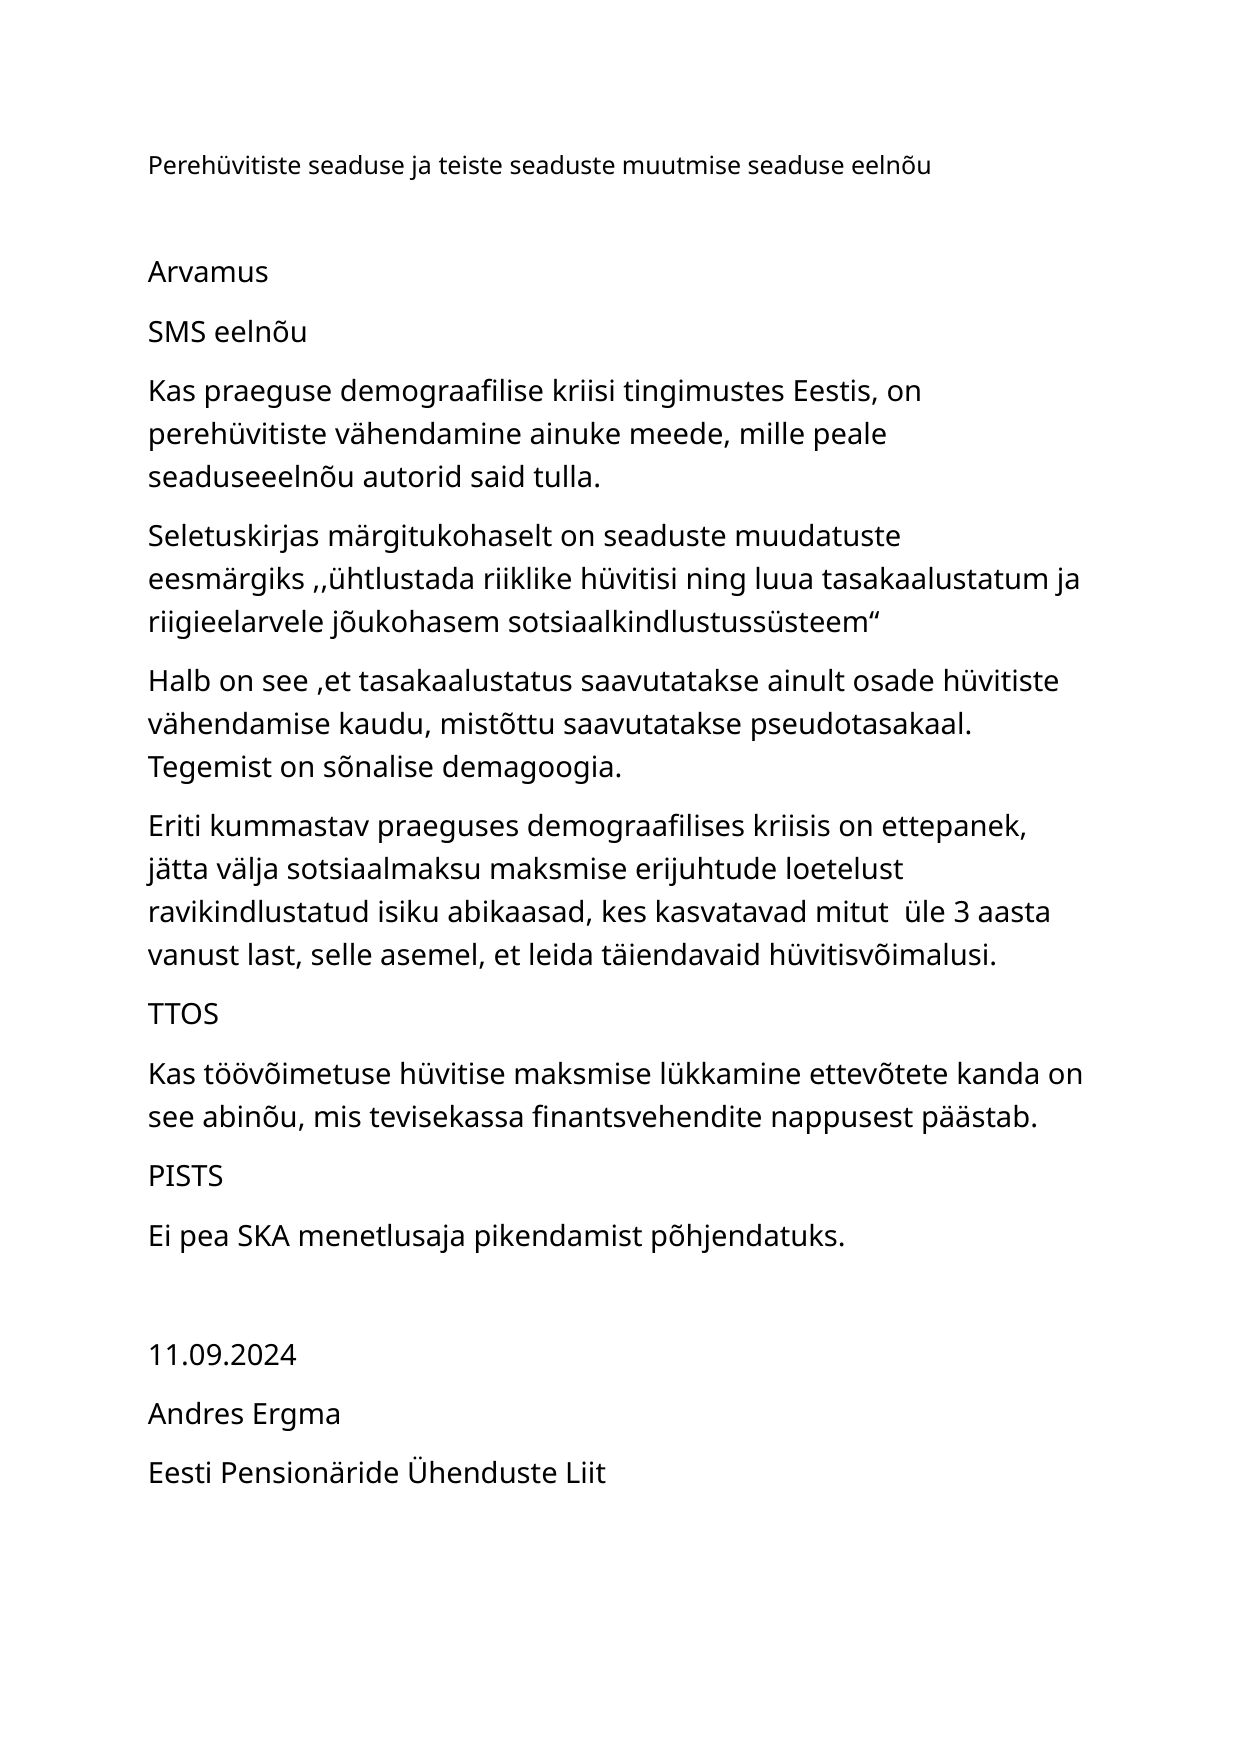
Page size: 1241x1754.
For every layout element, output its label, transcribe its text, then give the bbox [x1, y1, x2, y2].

text Eriti kummastav praeguses demograafilises kriisis on ettepanek, jätta välja sotsiaalmaksu maksmise erijuhtude loetelust ravikindlustatud isiku abikaasad, kes kasvatavad mitut üle 3 aasta vanust last, selle asemel, et leida täiendavaid hüvitisvõimalusi. [148, 806, 1093, 974]
text TTOS [148, 994, 1093, 1033]
text Seletuskirjas märgitukohaselt on seaduste muudatuste eesmärgiks ,,ühtlustada riiklike hüvitisi ning luua tasakaalustatum ja riigieelarvele jõukohasem sotsiaalkindlustussüsteem“ [148, 516, 1093, 641]
text Eesti Pensionäride Ühenduste Liit [148, 1453, 1093, 1492]
text Kas töövõimetuse hüvitise maksmise lükkamine ettevõtete kanda on see abinõu, mis tevisekassa finantsvehendite nappusest päästab. [148, 1053, 1093, 1136]
text PISTS [148, 1155, 1093, 1195]
text Andres Ergma [148, 1393, 1093, 1433]
text SMS eelnõu [148, 311, 1093, 351]
text Kas praeguse demograafilise kriisi tingimustes Eestis, on perehüvitiste vähendamine ainuke meede, mille peale seaduseeelnõu autorid said tulla. [148, 370, 1093, 496]
text Ei pea SKA menetlusaja pikendamist põhjendatuks. [148, 1215, 1093, 1254]
text Halb on see ,et tasakaalustatus saavutatakse ainult osade hüvitiste vähendamise kaudu, mistõttu saavutatakse pseudotasakaal. Tegemist on sõnalise demagoogia. [148, 661, 1093, 786]
text Arvamus [148, 251, 1093, 291]
text 11.09.2024 [148, 1334, 1093, 1373]
text Perehüvitiste seaduse ja teiste seaduste muutmise seaduse eelnõu [148, 148, 1093, 182]
